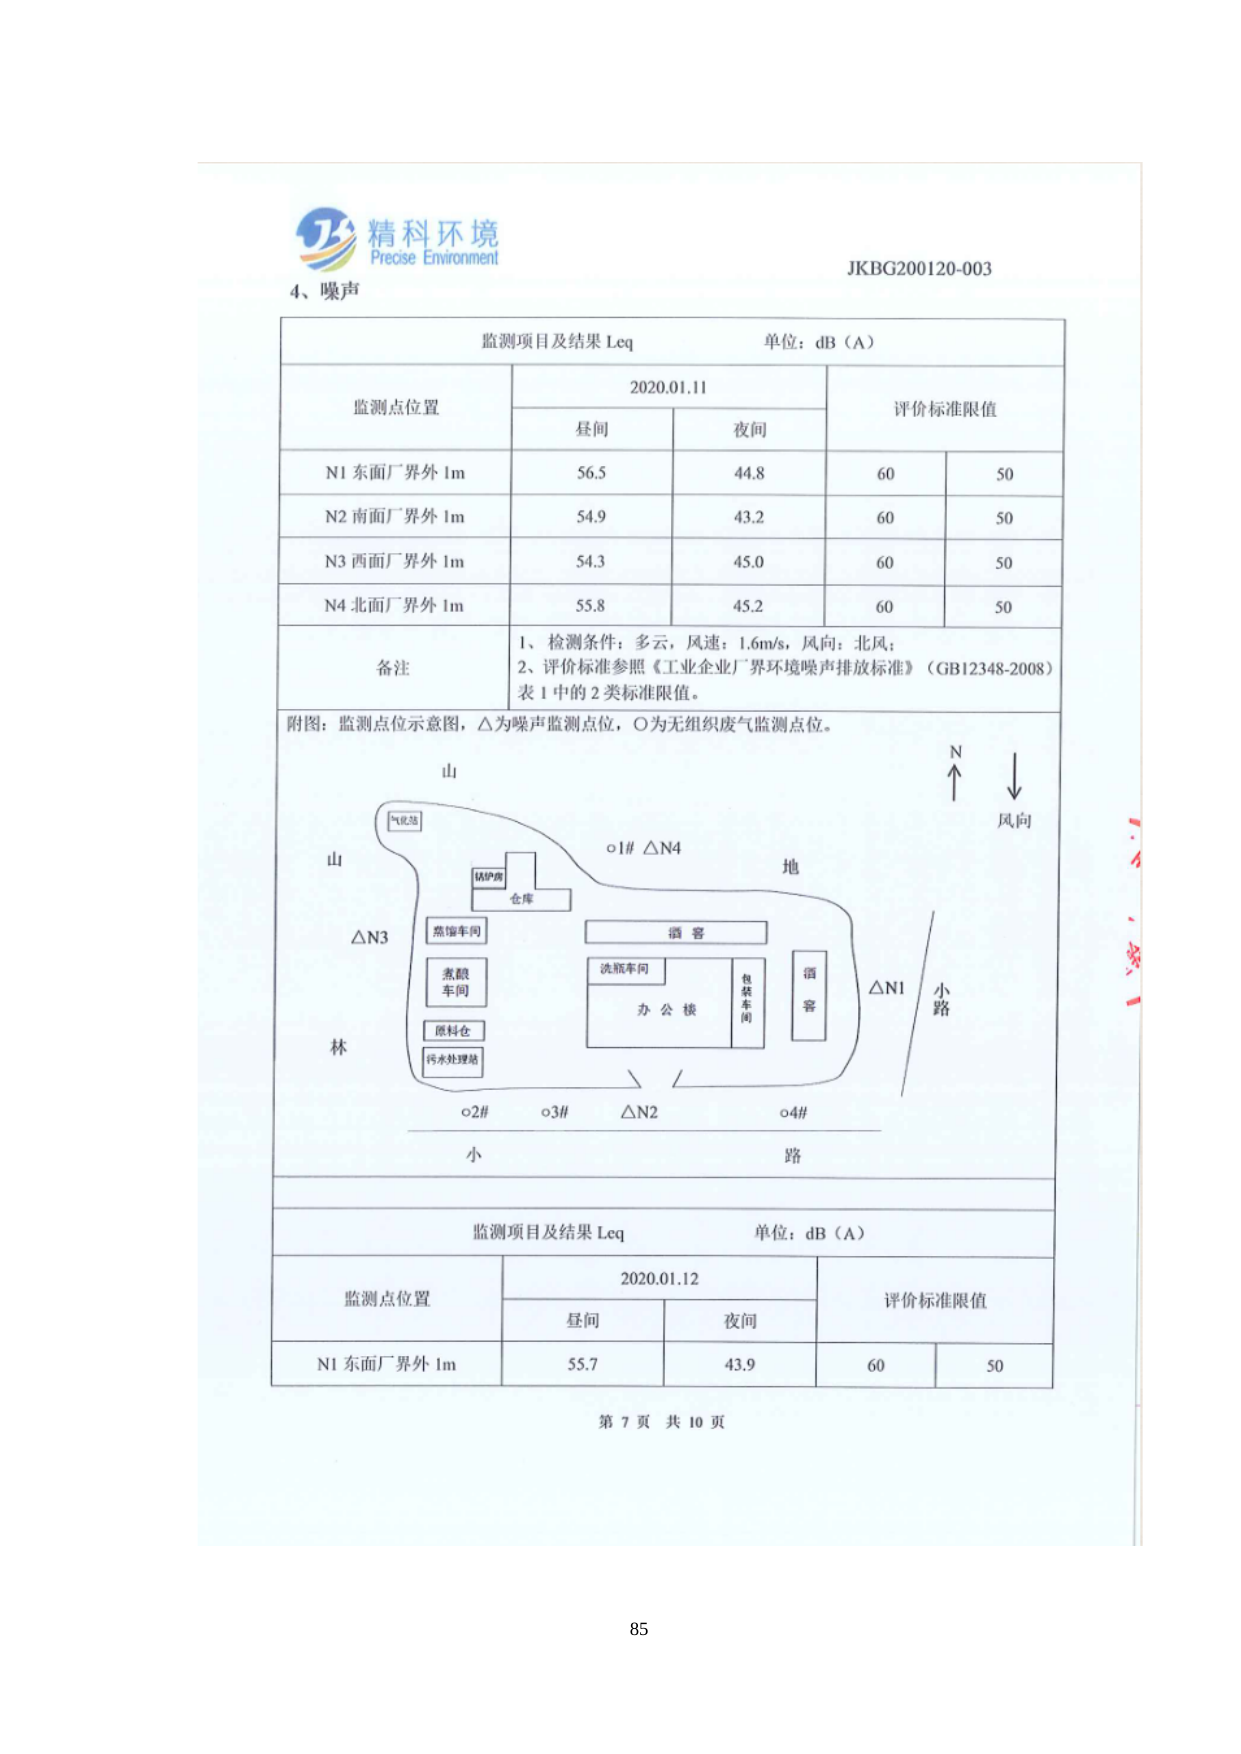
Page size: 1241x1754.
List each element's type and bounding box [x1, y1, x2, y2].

picture [197, 162, 1143, 1546]
